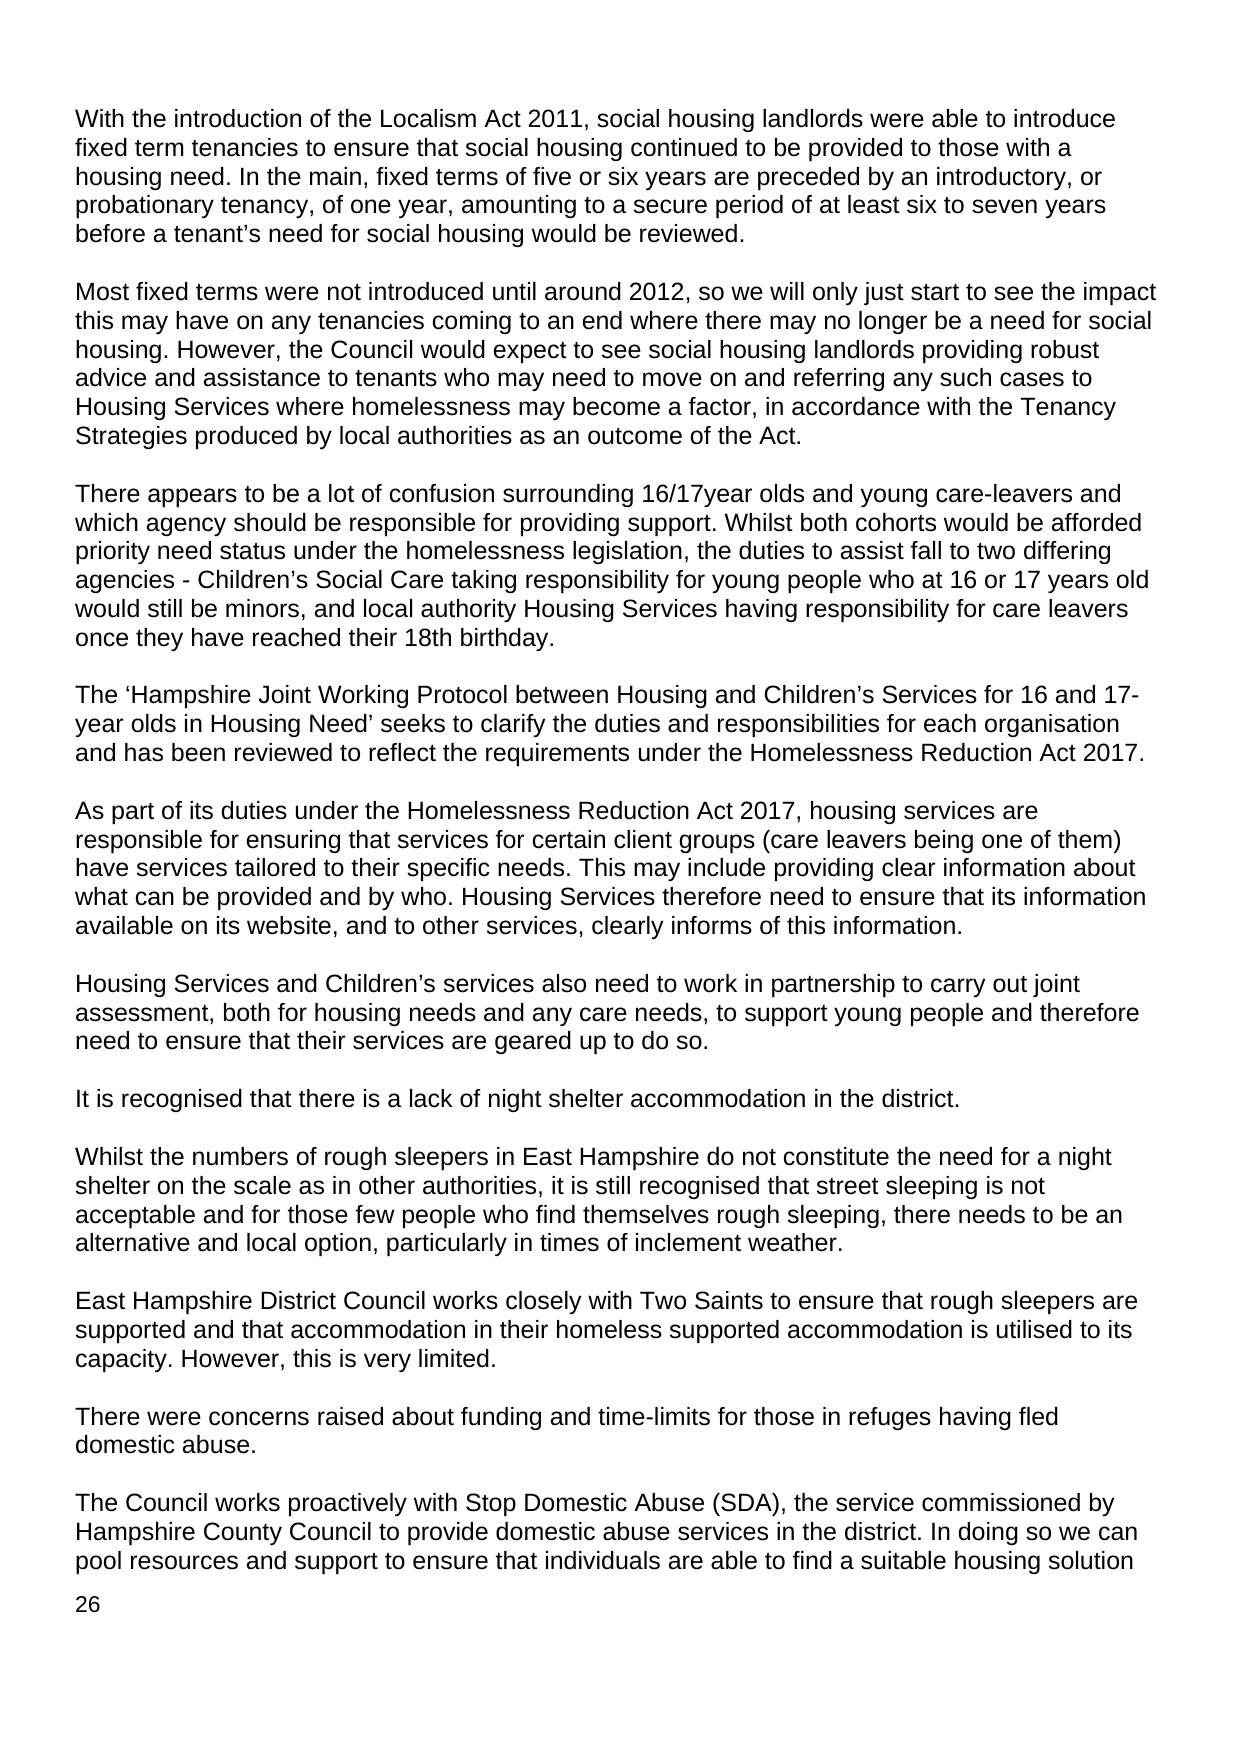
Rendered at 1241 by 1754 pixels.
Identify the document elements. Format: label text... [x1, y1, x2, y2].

text It is recognised that there is a lack of night shelter accommodation in the district. [75, 1084, 1165, 1113]
text Whilst the numbers of rough sleepers in East Hampshire do not constitute the need for a night shelter on the scale as in other authorities, it is still recognised that street sleeping is not acceptable and for those few people who find themselves rough sleeping, there needs to be an alternative and local option, particularly in times of inclement weather. [75, 1142, 1165, 1257]
text As part of its duties under the Homelessness Reduction Act 2017, housing services are responsible for ensuring that services for certain client groups (care leavers being one of them) have services tailored to their specific needs. This may include providing clear information about what can be provided and by who. Housing Services therefore need to ensure that its information available on its website, and to other services, clearly informs of this information. [75, 796, 1165, 939]
text There were concerns raised about funding and time-limits for those in refuges having fled domestic abuse. [75, 1402, 1165, 1459]
text The ‘Hampshire Joint Working Protocol between Housing and Children’s Services for 16 and 17-year olds in Housing Need’ seeks to clarify the duties and responsibilities for each organisation and has been reviewed to reflect the requirements under the Homelessness Reduction Act 2017. [75, 680, 1165, 767]
text East Hampshire District Council works closely with Two Saints to ensure that rough sleepers are supported and that accommodation in their homeless supported accommodation is utilised to its capacity. However, this is very limited. [75, 1286, 1165, 1372]
text With the introduction of the Localism Act 2011, social housing landlords were able to introduce fixed term tenancies to ensure that social housing continued to be provided to those with a housing need. In the main, fixed terms of five or six years are preceded by an introductory, or probationary tenancy, of one year, amounting to a secure period of at least six to seven years before a tenant’s need for social housing would be reviewed. [75, 104, 1165, 248]
text Housing Services and Children’s services also need to work in partnership to carry out joint assessment, both for housing needs and any care needs, to support young people and therefore need to ensure that their services are geared up to do so. [75, 969, 1165, 1055]
text Most fixed terms were not introduced until around 2012, so we will only just start to see the impact this may have on any tenancies coming to an end where there may no longer be a need for social housing. However, the Council would expect to see social housing landlords providing robust advice and assistance to tenants who may need to move on and referring any such cases to Housing Services where homelessness may become a factor, in accordance with the Tenancy Strategies produced by local authorities as an outcome of the Act. [75, 277, 1165, 449]
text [75, 1488, 1165, 1574]
text There appears to be a lot of confusion surrounding 16/17year olds and young care-leavers and which agency should be responsible for providing support. Whilst both cohorts would be afforded priority need status under the homelessness legislation, the duties to assist fall to two differing agencies - Children’s Social Care taking responsibility for young people who at 16 or 17 years old would still be minors, and local authority Housing Services having responsibility for care leavers once they have reached their 18th birthday. [75, 479, 1165, 651]
